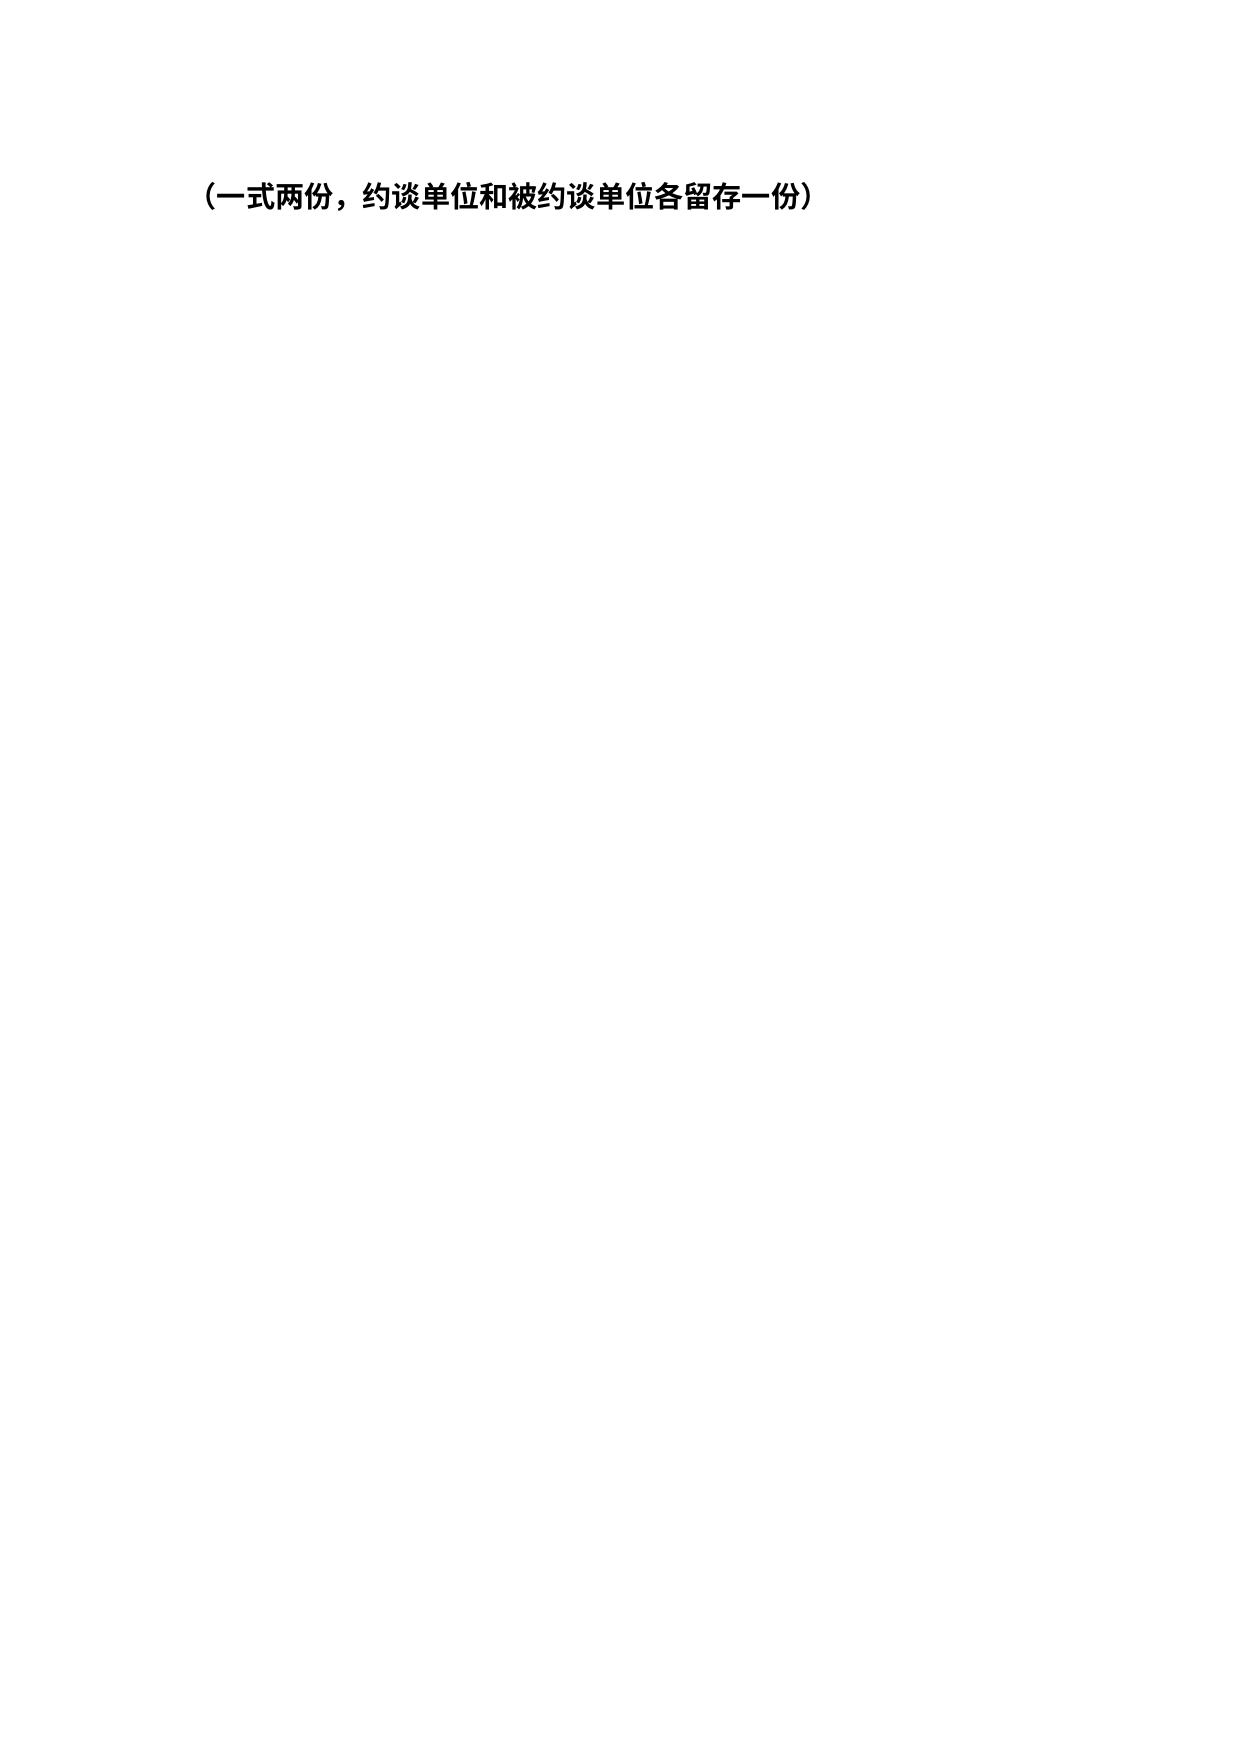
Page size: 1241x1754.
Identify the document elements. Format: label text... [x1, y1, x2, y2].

text （一式两份，约谈单位和被约谈单位各留存一份） [187, 162, 1053, 227]
